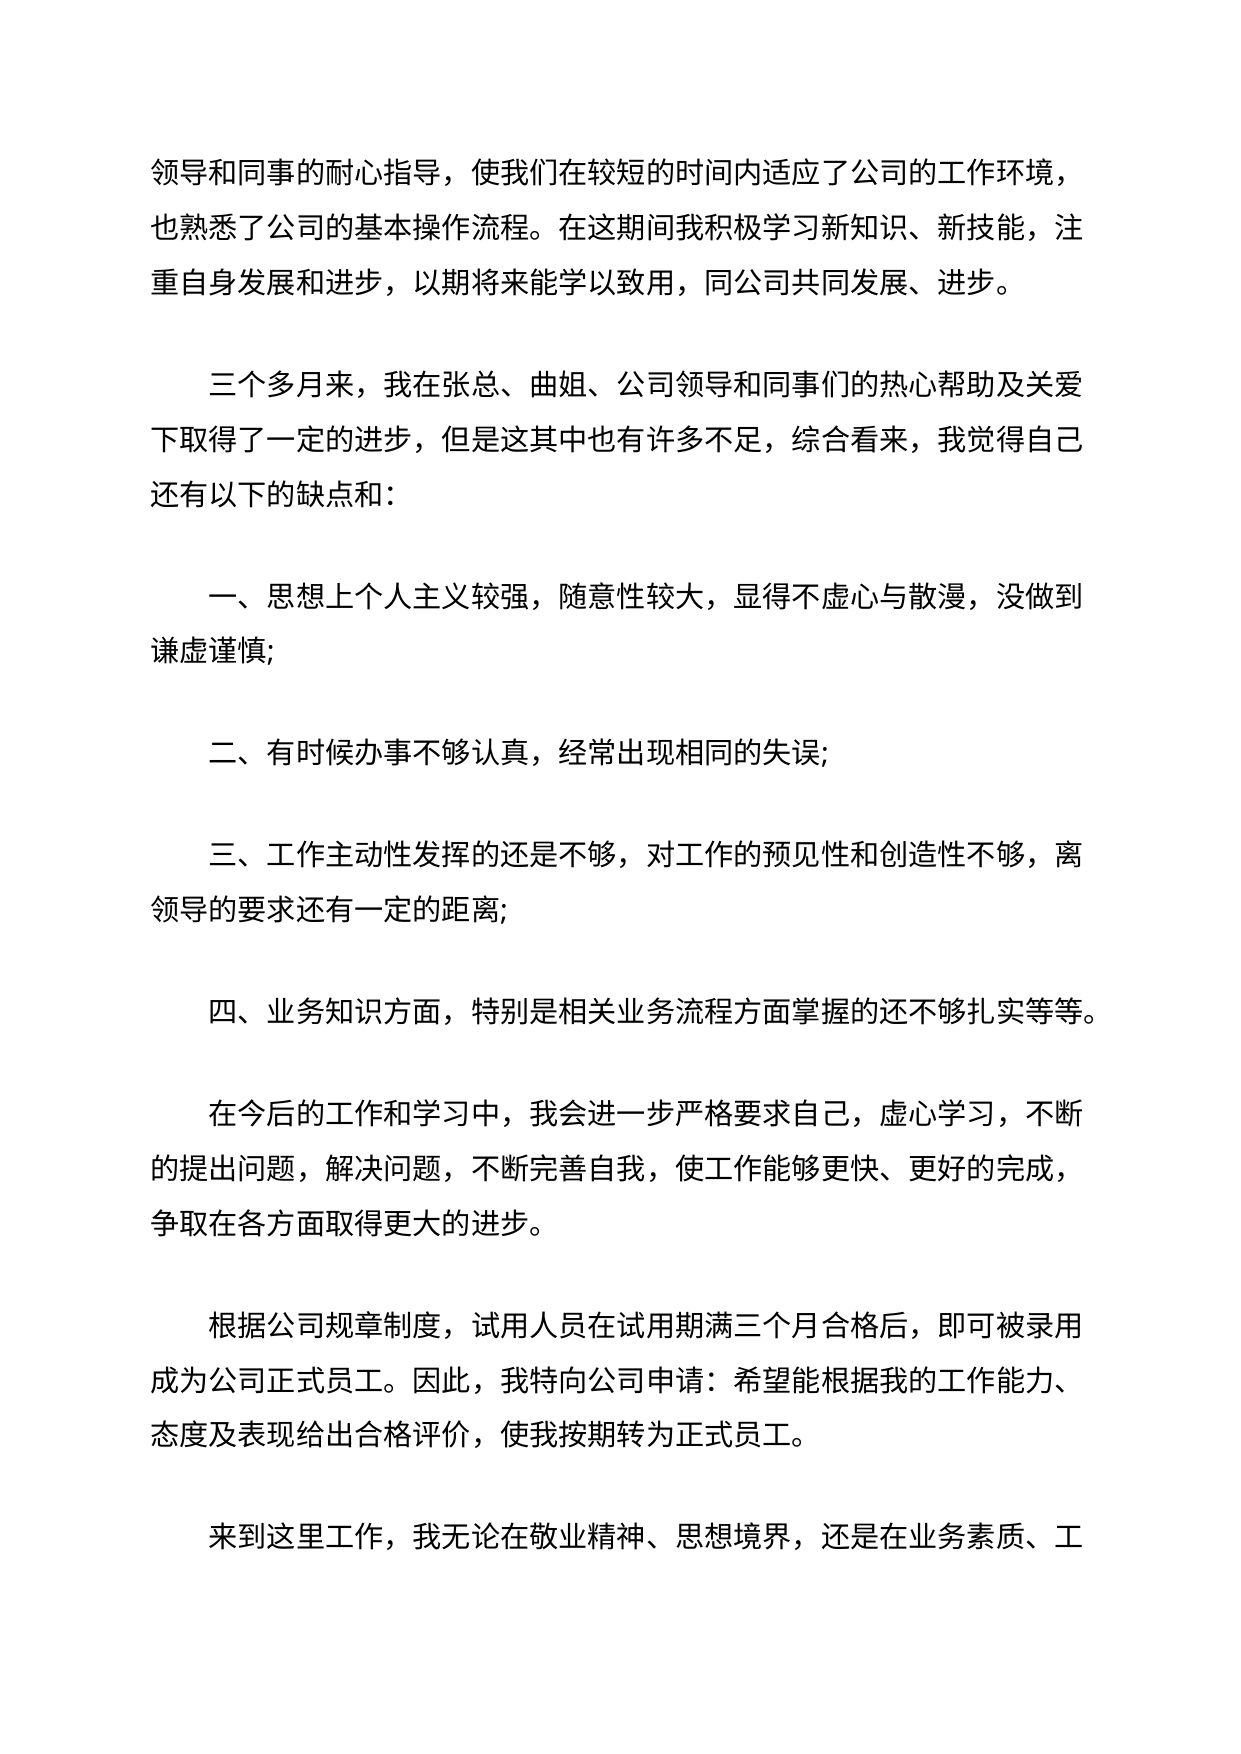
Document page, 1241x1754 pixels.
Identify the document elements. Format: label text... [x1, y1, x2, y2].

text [150, 150, 1090, 302]
text 二、有时候办事不够认真，经常出现相同的失误; [150, 730, 1090, 772]
text 三个多月来，我在张总、曲姐、公司领导和同事们的热心帮助及关爱下取得了一定的进步，但是这其中也有许多不足，综合看来，我觉得自己还有以下的缺点和： [150, 362, 1090, 514]
text 根据公司规章制度，试用人员在试用期满三个月合格后，即可被录用成为公司正式员工。因此，我特向公司申请：希望能根据我的工作能力、态度及表现给出合格评价，使我按期转为正式员工。 [150, 1302, 1090, 1454]
text 一、思想上个人主义较强，随意性较大，显得不虚心与散漫，没做到谦虚谨慎; [150, 573, 1090, 670]
text 四、业务知识方面，特别是相关业务流程方面掌握的还不够扎实等等。 [150, 989, 1090, 1031]
text 在今后的工作和学习中，我会进一步严格要求自己，虚心学习，不断的提出问题，解决问题，不断完善自我，使工作能够更快、更好的完成，争取在各方面取得更大的进步。 [150, 1091, 1090, 1243]
text 三、工作主动性发挥的还是不够，对工作的预见性和创造性不够，离领导的要求还有一定的距离; [150, 832, 1090, 929]
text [150, 1514, 1090, 1556]
